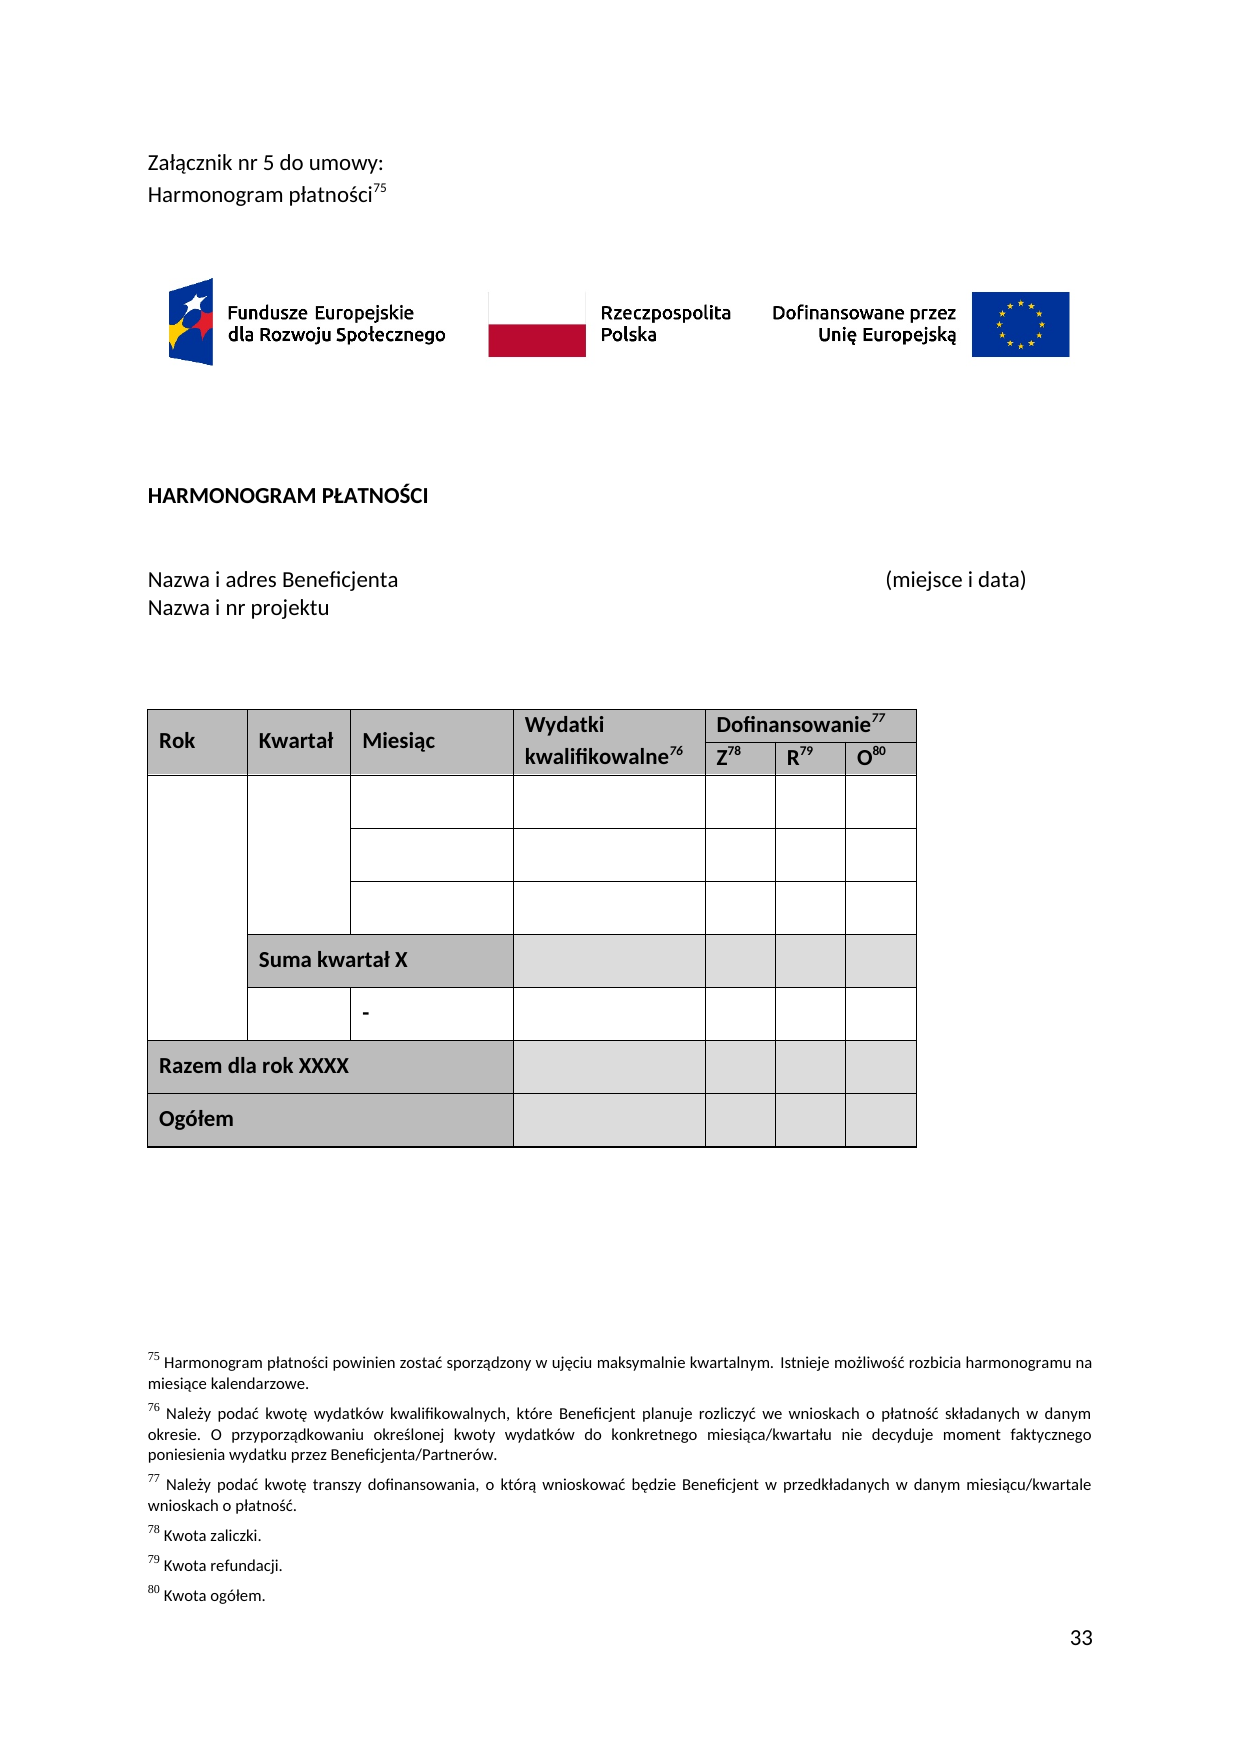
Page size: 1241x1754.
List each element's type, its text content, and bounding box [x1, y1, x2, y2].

table_cell [846, 1041, 916, 1093]
table_cell [776, 1094, 845, 1146]
text Załącznik nr 5 do umowy: Harmonogram płatności [148, 148, 1093, 208]
table_cell - [351, 988, 513, 1040]
table_header Kwartał [248, 710, 350, 774]
table_cell [514, 1094, 705, 1146]
table_cell Z [706, 743, 775, 774]
table_cell [514, 988, 705, 1040]
table_cell [514, 776, 705, 828]
table_header Dofinansowanie [706, 710, 916, 742]
table_cell [776, 882, 845, 934]
table_cell [706, 776, 775, 828]
table_cell [248, 988, 350, 1040]
table_cell [776, 776, 845, 828]
picture [147, 256, 1091, 387]
table_cell O [846, 743, 916, 774]
table_cell [706, 882, 775, 934]
table_cell R [776, 743, 845, 774]
table_cell [846, 935, 916, 987]
table_cell [351, 882, 513, 934]
table_cell [846, 776, 916, 828]
table_cell [776, 988, 845, 1040]
table_header Wydatki kwalifikowalne [514, 710, 705, 774]
table_cell [776, 935, 845, 987]
table_cell [706, 935, 775, 987]
table_cell [514, 829, 705, 881]
table_cell [846, 1094, 916, 1146]
table_cell Razem dla rok XXXX [148, 1041, 513, 1093]
table_cell [846, 829, 916, 881]
text HARMONOGRAM PŁATNOŚCI [148, 481, 1093, 509]
table_cell [706, 1094, 775, 1146]
table_cell [846, 882, 916, 934]
table_cell [148, 776, 247, 1040]
text Nazwa i nr projektu [148, 593, 1093, 621]
table_cell [514, 1041, 705, 1093]
table_cell [706, 1041, 775, 1093]
table_cell [514, 882, 705, 934]
table_cell [248, 776, 350, 934]
table_cell Suma kwartał X [248, 935, 513, 987]
table_cell [846, 988, 916, 1040]
text Nazwa i adres Beneficjenta (miejsce i data) [148, 565, 1093, 593]
table_header Rok [148, 710, 247, 774]
table_cell [776, 829, 845, 881]
table_cell [514, 935, 705, 987]
table_cell [351, 776, 513, 828]
table_cell [706, 829, 775, 881]
table_cell [351, 829, 513, 881]
table_cell [776, 1041, 845, 1093]
table_cell [706, 988, 775, 1040]
table_cell Ogółem [148, 1094, 513, 1146]
table_header Miesiąc [351, 710, 513, 774]
